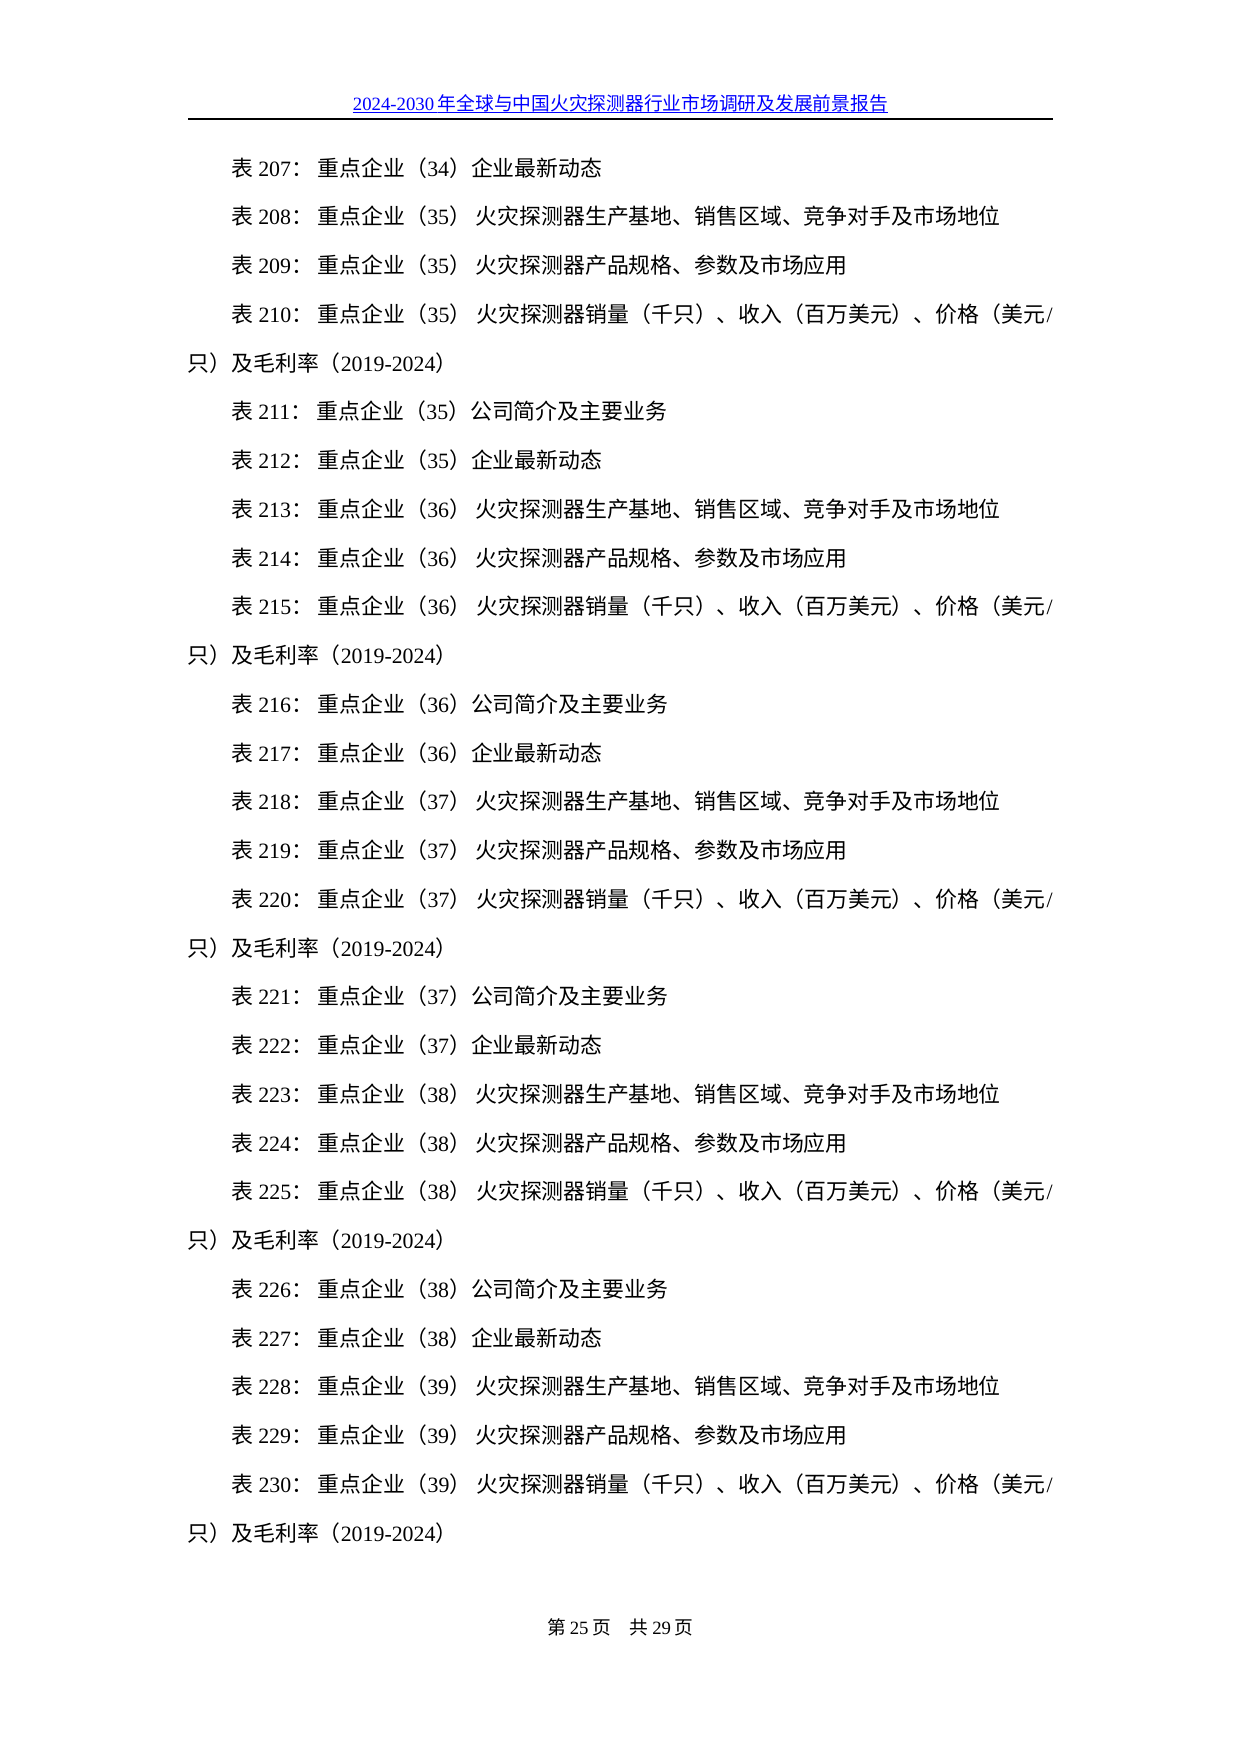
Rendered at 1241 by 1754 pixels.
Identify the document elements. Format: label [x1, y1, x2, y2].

text [187, 150, 1053, 1548]
